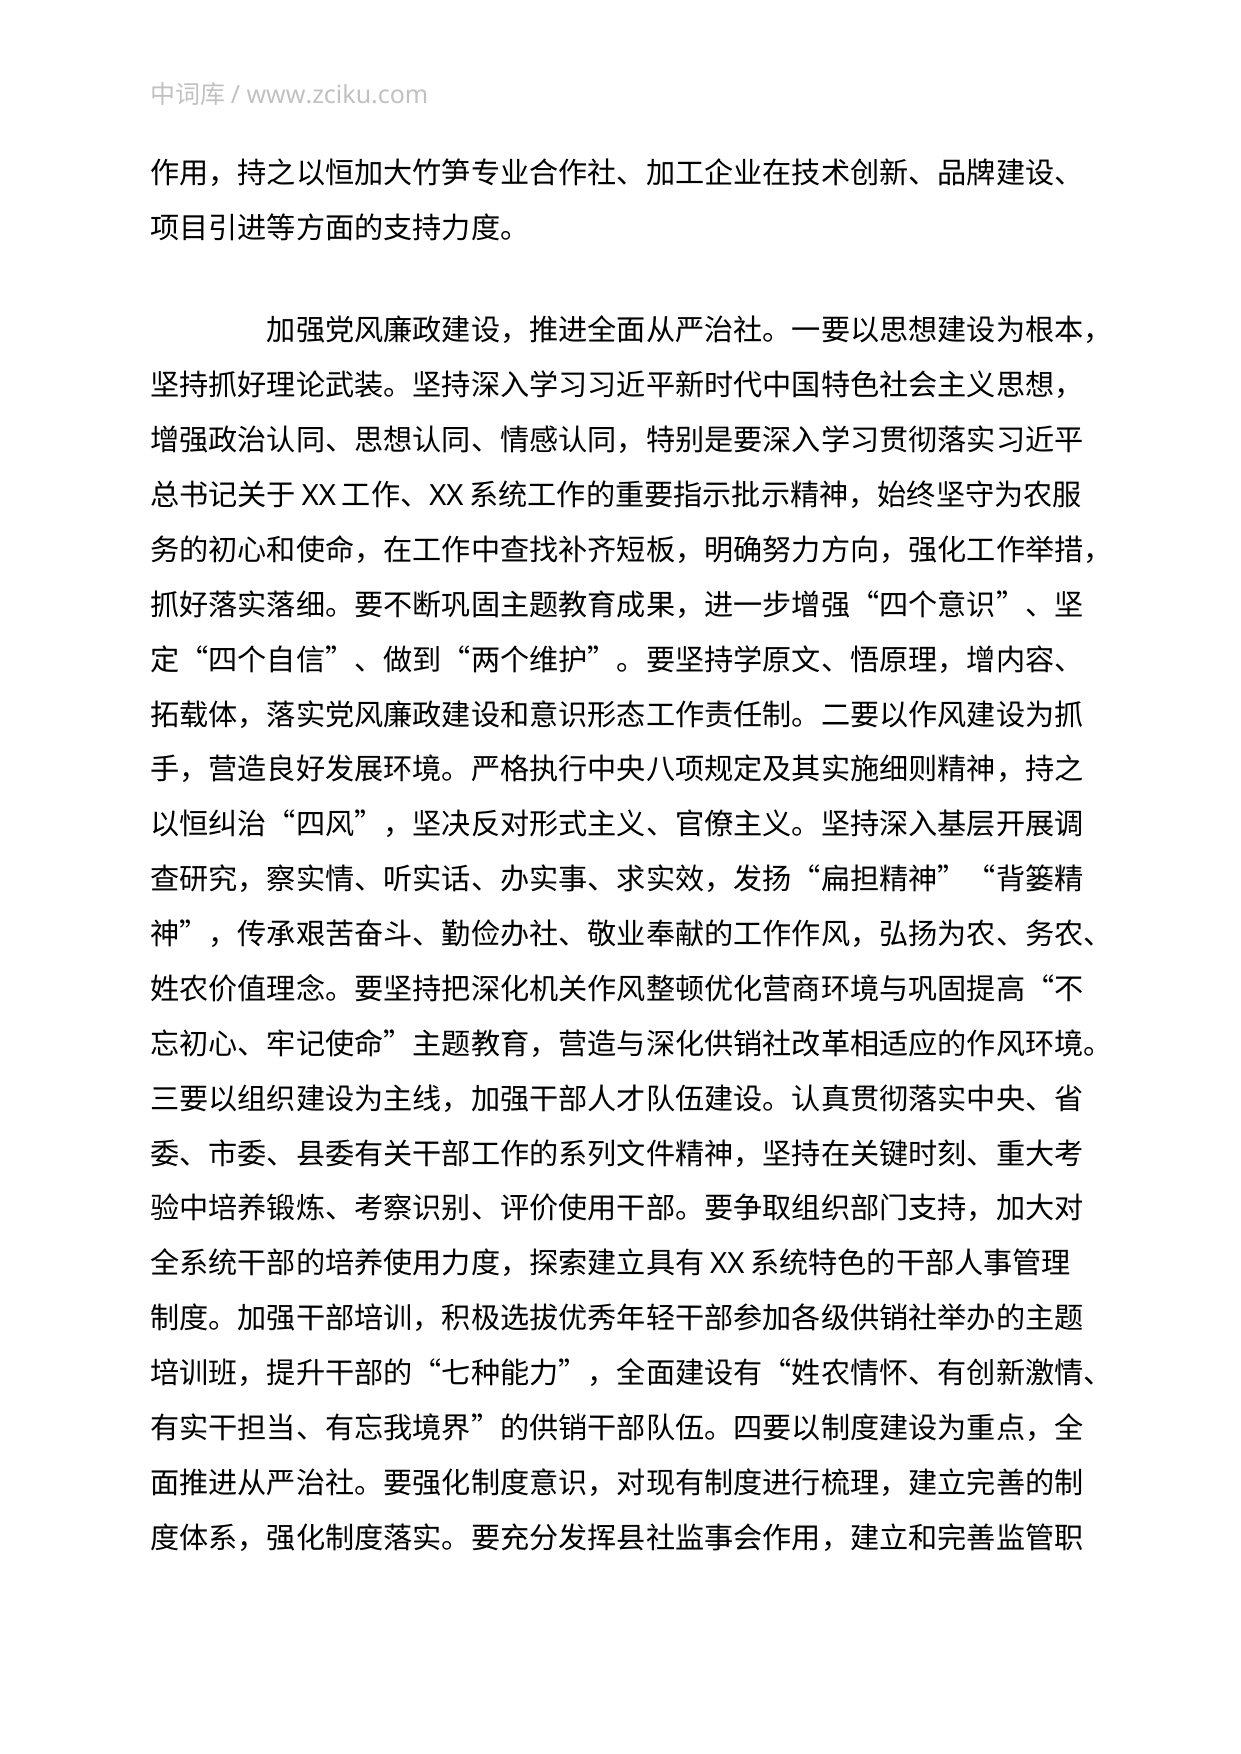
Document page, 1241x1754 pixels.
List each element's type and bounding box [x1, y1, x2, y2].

text [150, 307, 1090, 1557]
text [150, 150, 1090, 247]
